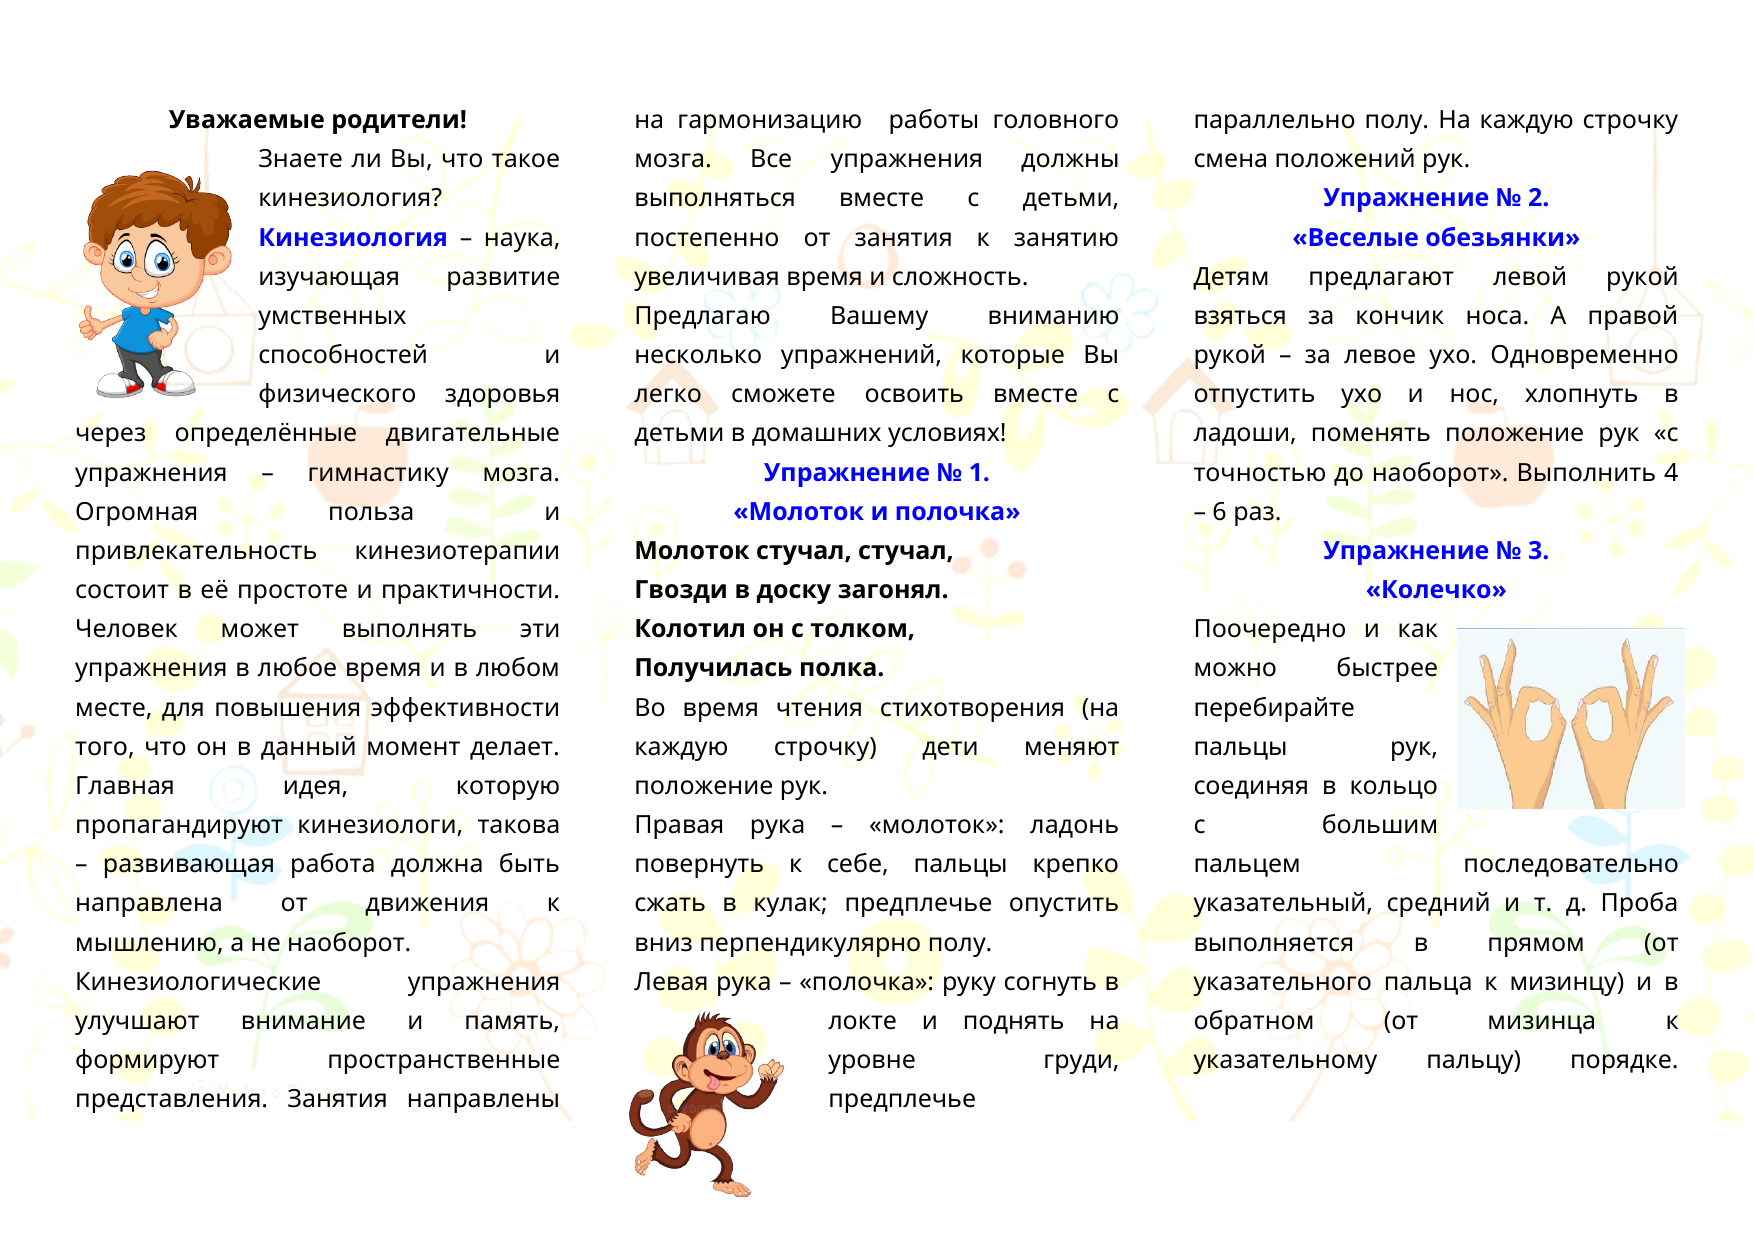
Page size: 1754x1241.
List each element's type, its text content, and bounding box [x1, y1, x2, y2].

text Кинезиологические упражнения улучшают внимание и память, формируют пространственные представления. Занятия направлены на гармонизацию работы головного мозга. Все упражнения должны выполняться вместе с детьми, постепенно от занятия к занятию увеличивая время и сложность. [634, 102, 1119, 292]
text Правая рука – «молоток»: ладонь повернуть к себе, пальцы крепко сжать в кулак; предплечье опустить вниз перпендикулярно полу. [634, 807, 1119, 958]
text Гвозди в доску загонял. [634, 572, 1119, 606]
text Кинезиологические упражнения улучшают внимание и память, формируют пространственные представления. Занятия направлены на гармонизацию работы головного мозга. Все упражнения должны выполняться вместе с детьми, постепенно от занятия к занятию увеличивая время и сложность. [75, 963, 560, 1115]
text Левая рука – «полочка»: руку согнуть в локте и поднять на уровне груди, предплечье параллельно полу. На каждую строчку смена положений рук. [1193, 102, 1679, 175]
text Упражнение № 3. [1193, 533, 1679, 567]
text Упражнение № 1. [634, 454, 1119, 488]
text «Веселые обезьянки» [1193, 219, 1679, 253]
picture [1456, 628, 1686, 809]
picture [75, 214, 240, 219]
text «Молоток и полочка» [634, 493, 1119, 527]
text Во время чтения стихотворения (на каждую строчку) дети меняют положение рук. [634, 689, 1119, 802]
text Предлагаю Вашему вниманию несколько упражнений, которые Вы легко сможете освоить вместе с детьми в домашних условиях! [634, 298, 1119, 449]
text «Колечко» [1193, 572, 1679, 606]
text Получилась полка. [634, 650, 1119, 684]
text Детям предлагают левой рукой взяться за кончик носа. А правой рукой – за левое ухо. Одновременно отпустить ухо и нос, хлопнуть в ладоши, поменять положение рук «с точностью до наоборот». Выполнить 4 – 6 раз. [1193, 258, 1679, 527]
picture [604, 1002, 810, 1208]
text Молоток стучал, стучал, [634, 533, 1119, 567]
text Колотил он с толком, [634, 611, 1119, 645]
text Кинезиология – наука, изучающая развитие умственных способностей и физического здоровья через определённые двигательные упражнения – гимнастику мозга. Огромная польза и привлекательность кинезиотерапии состоит в её простоте и практичности. Человек может выполнять эти упражнения в любое время и в любом месте, для повышения эффективности того, что он в данный момент делает. Главная идея, которую пропагандируют кинезиологи, такова – развивающая работа должна быть направлена от движения к мышлению, а не наоборот. [75, 219, 560, 958]
text Уважаемые родители! [75, 102, 560, 136]
text Знаете ли Вы, что такое кинезиология? [75, 141, 560, 214]
text Левая рука – «полочка»: руку согнуть в локте и поднять на уровне груди, предплечье параллельно полу. На каждую строчку смена положений рук. [634, 963, 1119, 1115]
text Упражнение № 2. [1193, 180, 1679, 214]
